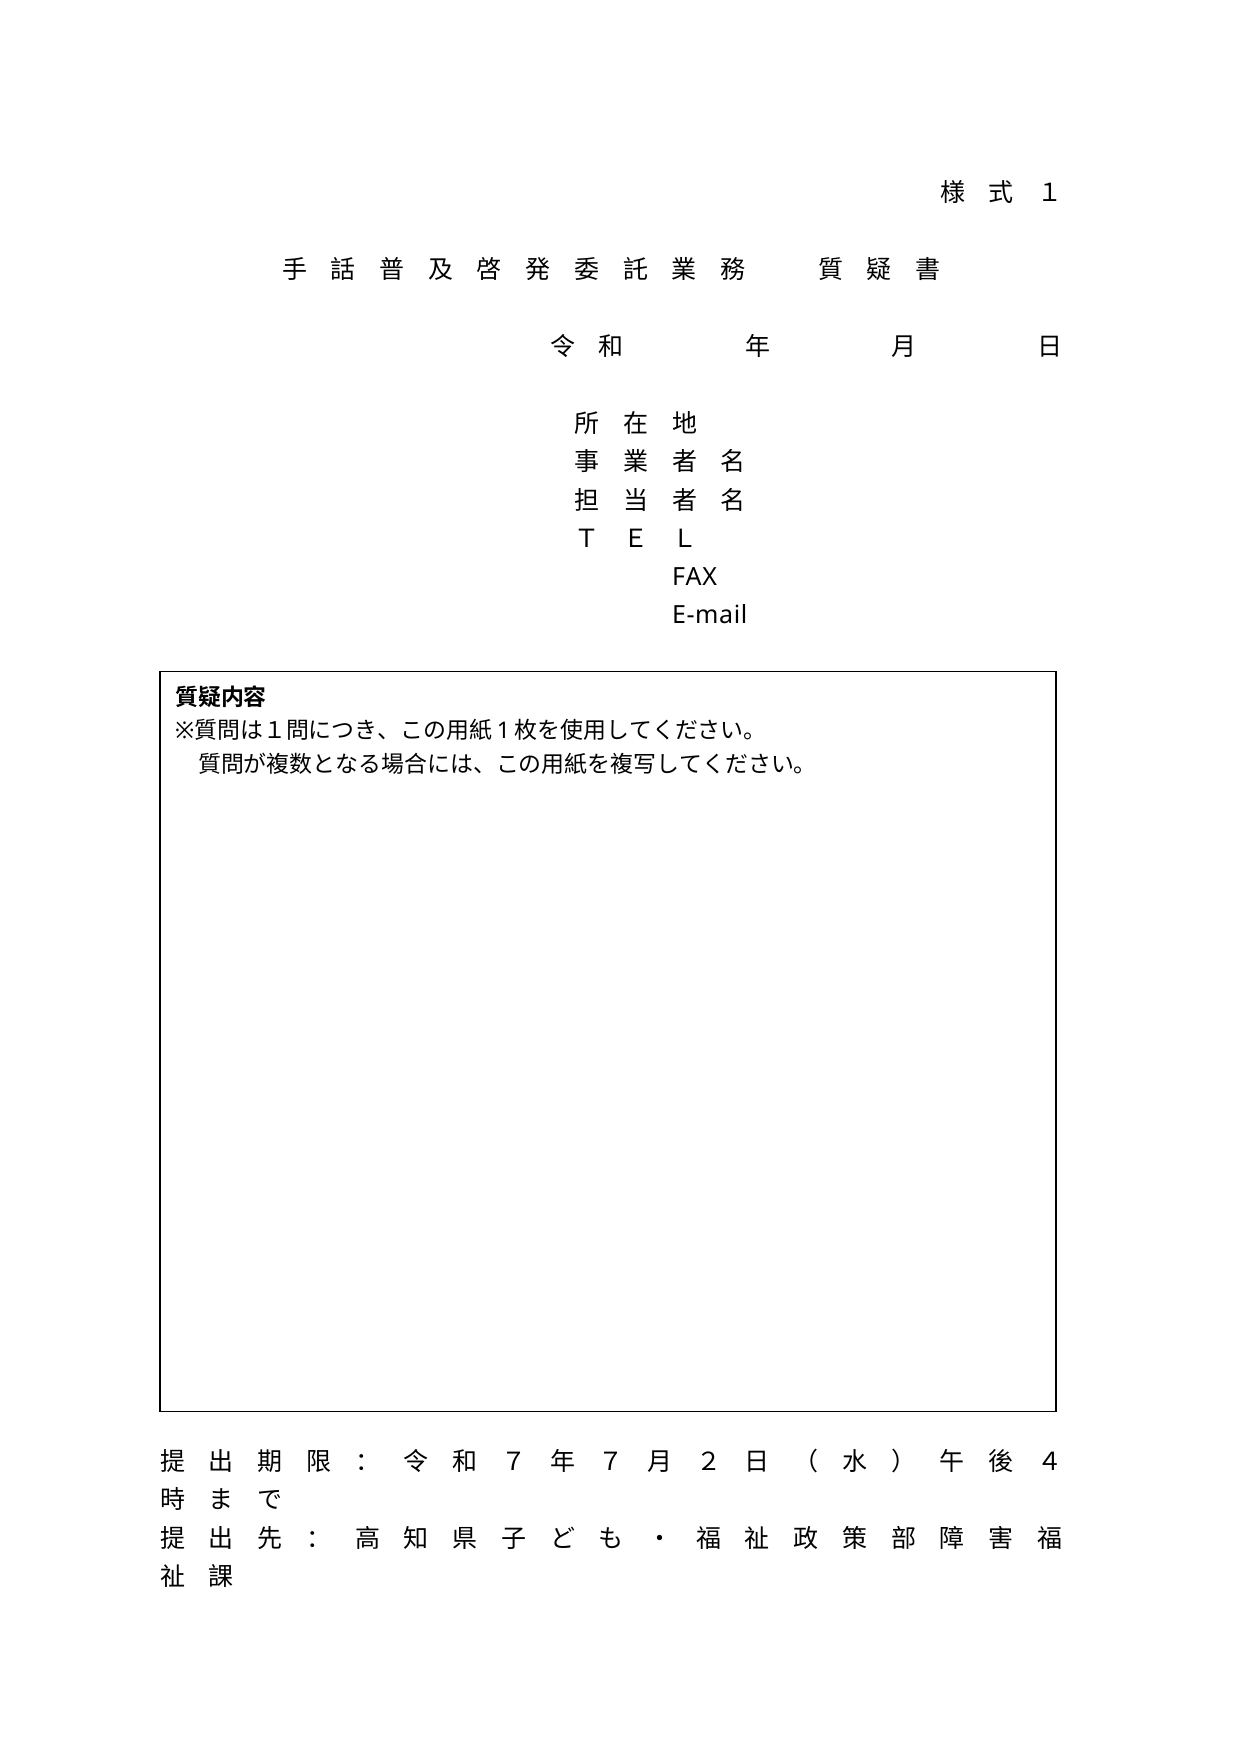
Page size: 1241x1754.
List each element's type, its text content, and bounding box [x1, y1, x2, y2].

subtitle FAX [160, 556, 1086, 594]
text ＴＥＬ [160, 518, 1086, 556]
text 手話普及啓発委託業務 質疑書 [160, 249, 1086, 287]
subtitle E-mail [160, 594, 1086, 633]
text 所在地 [160, 402, 1086, 441]
text 提出先：高知県子ども・福祉政策部障害福祉課 [160, 1517, 1086, 1594]
text 事業者名 [160, 441, 1086, 479]
text 令和 年 月 日 [160, 326, 1086, 364]
text 提出期限：令和７年７月２日（水）午後４時まで [160, 1440, 1086, 1517]
text 様式１ [160, 172, 1086, 210]
text 担当者名 [160, 479, 1086, 518]
